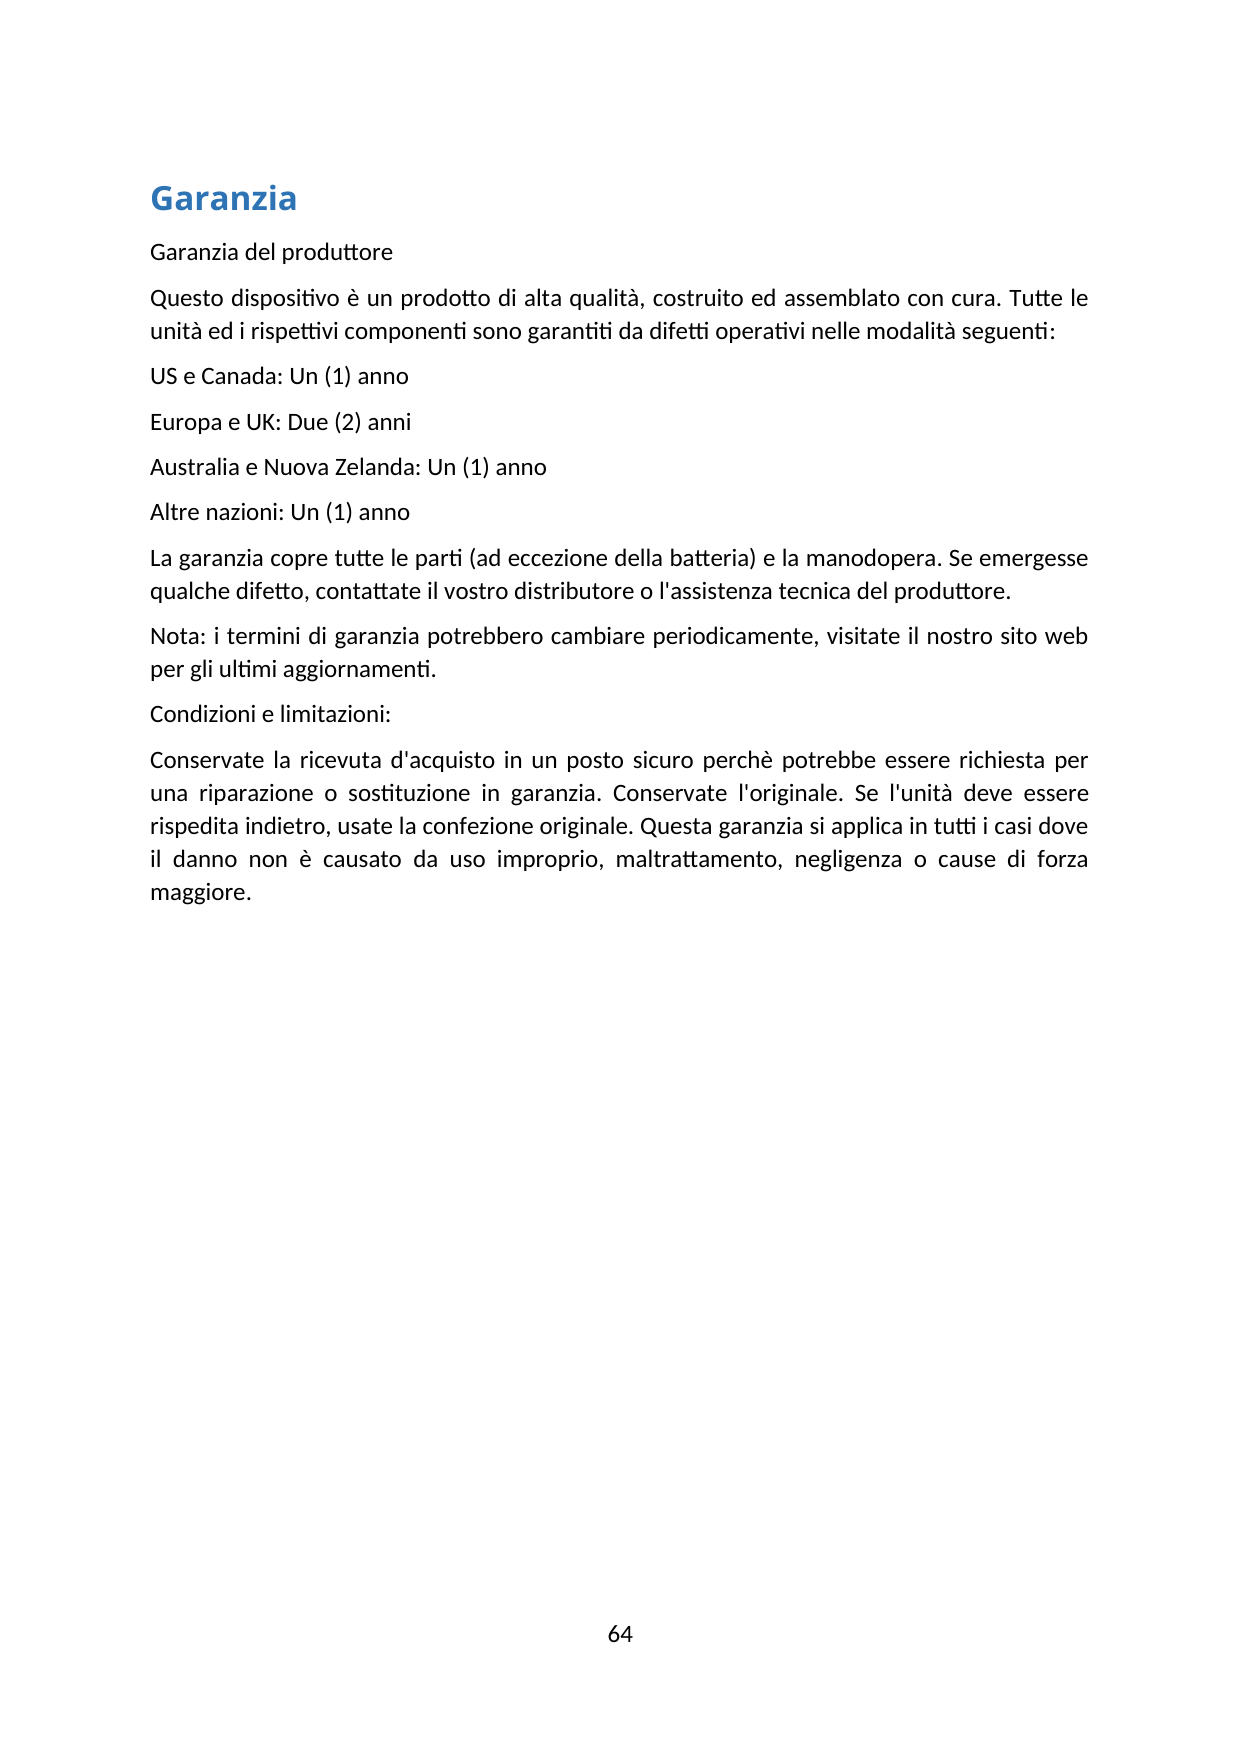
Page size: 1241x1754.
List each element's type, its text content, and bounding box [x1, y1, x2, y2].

text La garanzia copre tutte le parti (ad eccezione della batteria) e la manodopera. Se emergesse qualche difetto, contattate il vostro distributore o l'assistenza tecnica del produttore. [150, 542, 1090, 605]
text Conservate la ricevuta d'acquisto in un posto sicuro perchè potrebbe essere richiesta per una riparazione o sostituzione in garanzia. Conservate l'originale. Se l'unità deve essere rispedita indietro, usate la confezione originale. Questa garanzia si applica in tutti i casi dove il danno non è causato da uso improprio, maltrattamento, negligenza o cause di forza maggiore. [150, 744, 1090, 906]
text US e Canada: Un (1) anno [150, 360, 1090, 391]
text Australia e Nuova Zelanda: Un (1) anno [150, 451, 1090, 482]
text Altre nazioni: Un (1) anno [150, 496, 1090, 527]
text Nota: i termini di garanzia potrebbero cambiare periodicamente, visitate il nostro sito web per gli ultimi aggiornamenti. [150, 620, 1090, 684]
text Garanzia del produttore [150, 236, 1090, 267]
text Europa e UK: Due (2) anni [150, 406, 1090, 436]
text Questo dispositivo è un prodotto di alta qualità, costruito ed assemblato con cura. Tutte le unità ed i rispettivi componenti sono garantiti da difetti operativi nelle modalità seguenti: [150, 282, 1090, 345]
subtitle Garanzia [150, 175, 1090, 220]
text Condizioni e limitazioni: [150, 698, 1090, 729]
